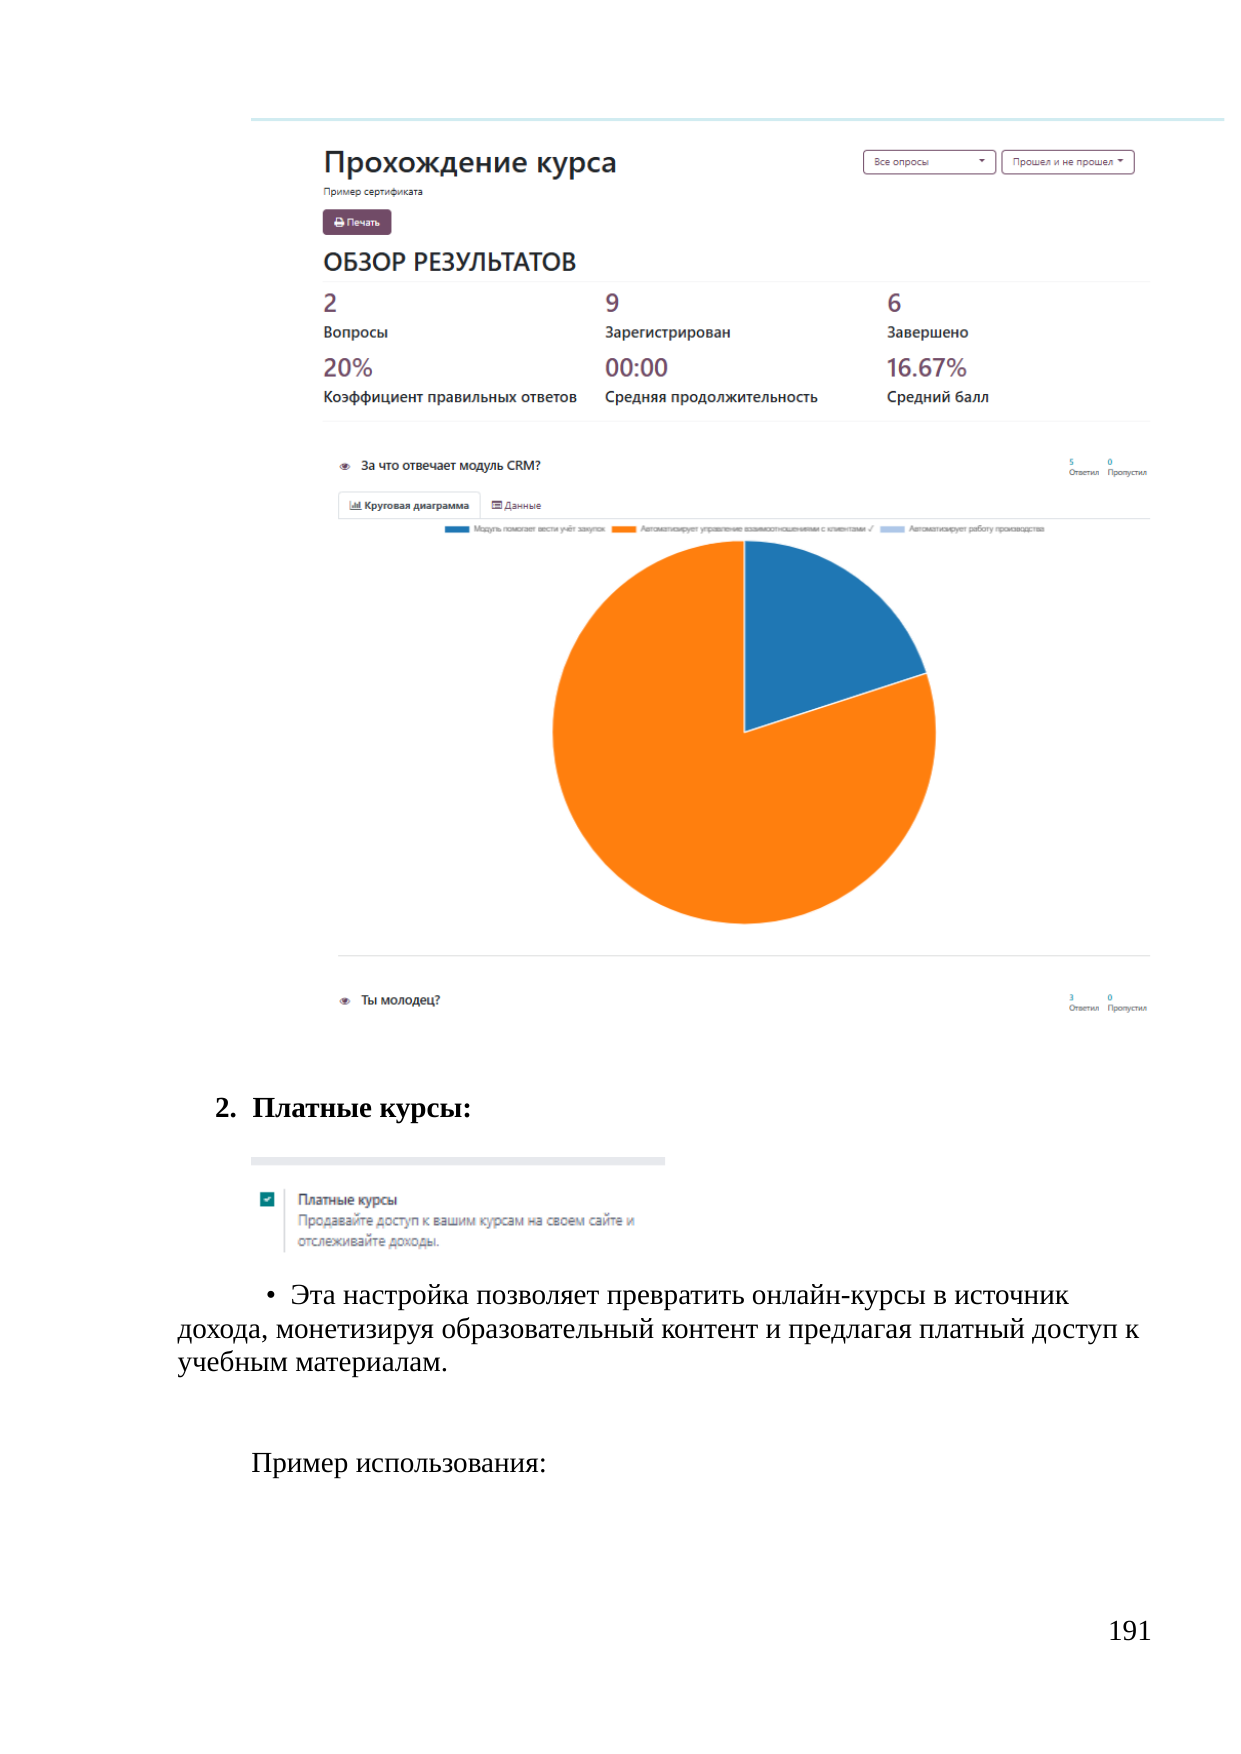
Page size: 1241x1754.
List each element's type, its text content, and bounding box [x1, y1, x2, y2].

list Платные курсы: [215, 1090, 1152, 1123]
text • Эта настройка позволяет превратить онлайн-курсы в источник дохода, монетизируя образовательный контент и предлагая платный доступ к учебным материалам. [177, 1277, 1152, 1378]
text Пример использования: [177, 1445, 1152, 1478]
picture [251, 118, 1225, 1023]
picture [251, 1157, 665, 1278]
